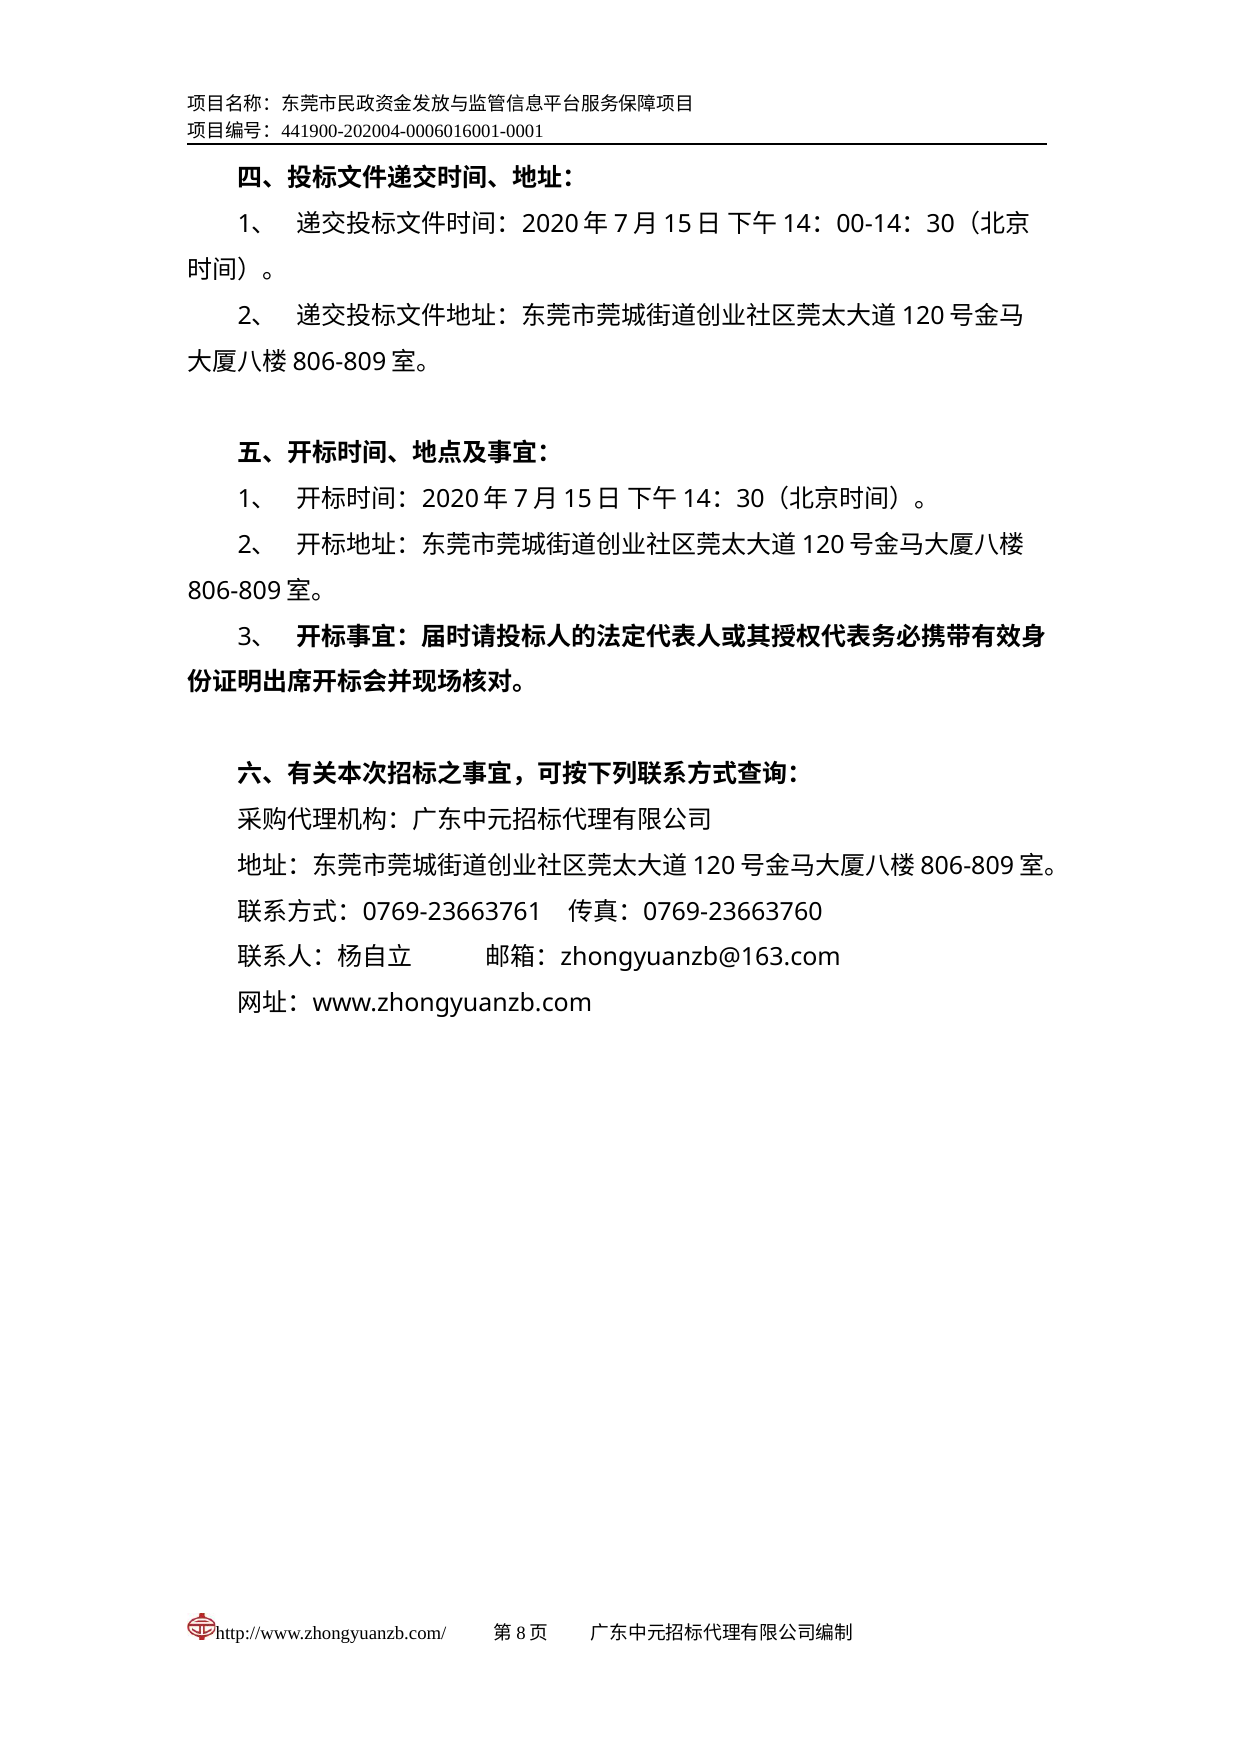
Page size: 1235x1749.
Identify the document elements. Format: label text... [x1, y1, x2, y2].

text 联系人：杨自立 邮箱：zhongyuanzb@163.com [187, 929, 1047, 975]
text 采购代理机构：广东中元招标代理有限公司 [187, 792, 1047, 837]
list 开标地址：东莞市莞城街道创业社区莞太大道120号金马大厦八楼806-809室。 [187, 517, 1047, 608]
text 五、开标时间、地点及事宜： [187, 425, 1047, 471]
text 四、投标文件递交时间、地址： [187, 150, 1047, 196]
text 网址：www.zhongyuanzb.com [187, 975, 1047, 1021]
text 联系方式：0769-23663761 传真：0769-23663760 [187, 883, 1047, 929]
text 六、有关本次招标之事宜，可按下列联系方式查询： [187, 746, 1047, 792]
list 递交投标文件时间：2020年7月15日 下午14：00-14：30（北京时间）。 [187, 196, 1047, 287]
picture [187, 1613, 216, 1640]
list 开标事宜：届时请投标人的法定代表人或其授权代表务必携带有效身份证明出席开标会并现场核对。 [187, 608, 1047, 700]
list 开标时间：2020年7月15日 下午14：30（北京时间）。 [187, 471, 1047, 517]
list 递交投标文件地址：东莞市莞城街道创业社区莞太大道120号金马大厦八楼806-809室。 [187, 287, 1047, 379]
text 地址：东莞市莞城街道创业社区莞太大道120号金马大厦八楼806-809室。 [187, 837, 1047, 883]
